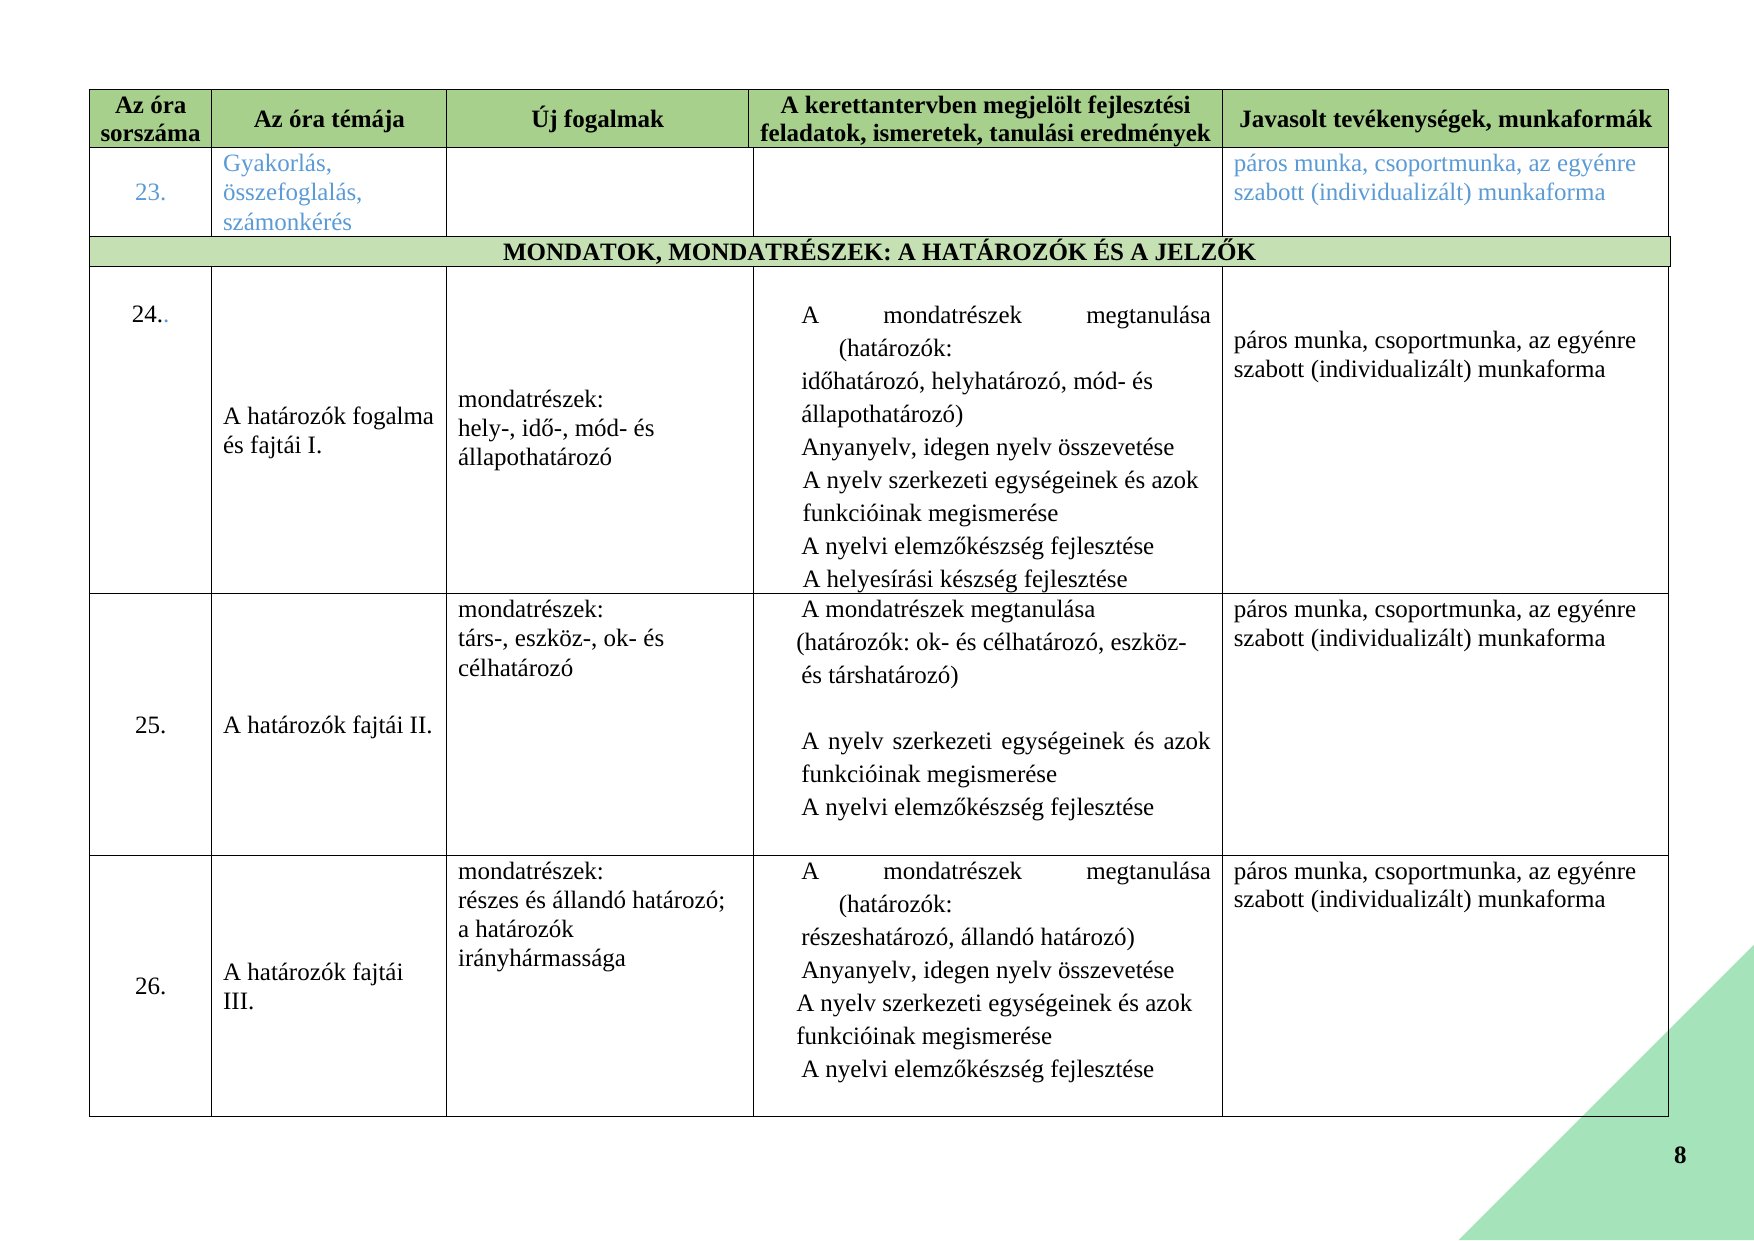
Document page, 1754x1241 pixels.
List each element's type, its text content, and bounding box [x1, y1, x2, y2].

table_cell A mondatrészek megtanulása (határozók: részeshatározó, állandó határozó) Anyanyelv, idegen nyelv összevetése A nyelv szerkezeti egységeinek és azok funkcióinak megismerése A nyelvi elemzőkészség fejlesztése [754, 856, 1222, 1116]
table_cell A határozók fogalma és fajtái I. [212, 267, 446, 593]
table_cell mondatrészek: hely-, idő-, mód- és állapothatározó [447, 267, 753, 593]
table_header Új fogalmak [447, 90, 748, 147]
table_cell A mondatrészek megtanulása (határozók: ok- és célhatározó, eszköz- és társhatározó) A nyelv szerkezeti egységeinek és azok funkcióinak megismerése A nyelvi elemzőkészség fejlesztése [754, 594, 1222, 855]
table_cell páros munka, csoportmunka, az egyénre szabott (individualizált) munkaforma [1223, 856, 1668, 1116]
table_cell [447, 148, 753, 236]
table_cell 26. [90, 856, 211, 1116]
table_cell páros munka, csoportmunka, az egyénre szabott (individualizált) munkaforma [1223, 148, 1668, 236]
table_cell páros munka, csoportmunka, az egyénre szabott (individualizált) munkaforma [1223, 267, 1668, 593]
table_cell A mondatrészek megtanulása (határozók: időhatározó, helyhatározó, mód- és állapothatározó) Anyanyelv, idegen nyelv összevetése A nyelv szerkezeti egységeinek és azok funkcióinak megismerése A nyelvi elemzőkészség fejlesztése A helyesírási készség fejlesztése [754, 267, 1222, 593]
table_cell A határozók fajtái II. [212, 594, 446, 855]
table_cell Gyakorlás, összefoglalás, számonkérés [212, 148, 446, 236]
table_cell MONDATOK, MONDATRÉSZEK: A HATÁROZÓK ÉS A JELZŐK [90, 237, 1670, 266]
table_header Az óra témája [212, 90, 446, 147]
table_cell 23. [90, 148, 211, 236]
table_header Az óra sorszáma [90, 90, 211, 147]
table_cell [754, 148, 1222, 236]
table_cell mondatrészek: részes és állandó határozó; a határozók irányhármassága [447, 856, 753, 1116]
table_header A kerettantervben megjelölt fejlesztési feladatok, ismeretek, tanulási eredmények [749, 90, 1222, 147]
table_cell 25. [90, 594, 211, 855]
table_cell páros munka, csoportmunka, az egyénre szabott (individualizált) munkaforma [1223, 594, 1668, 855]
table_cell A határozók fajtái III. [212, 856, 446, 1116]
table_cell mondatrészek: társ-, eszköz-, ok- és célhatározó [447, 594, 753, 855]
table_cell 24.. [90, 267, 211, 593]
table_header Javasolt tevékenységek, munkaformák [1223, 90, 1668, 147]
